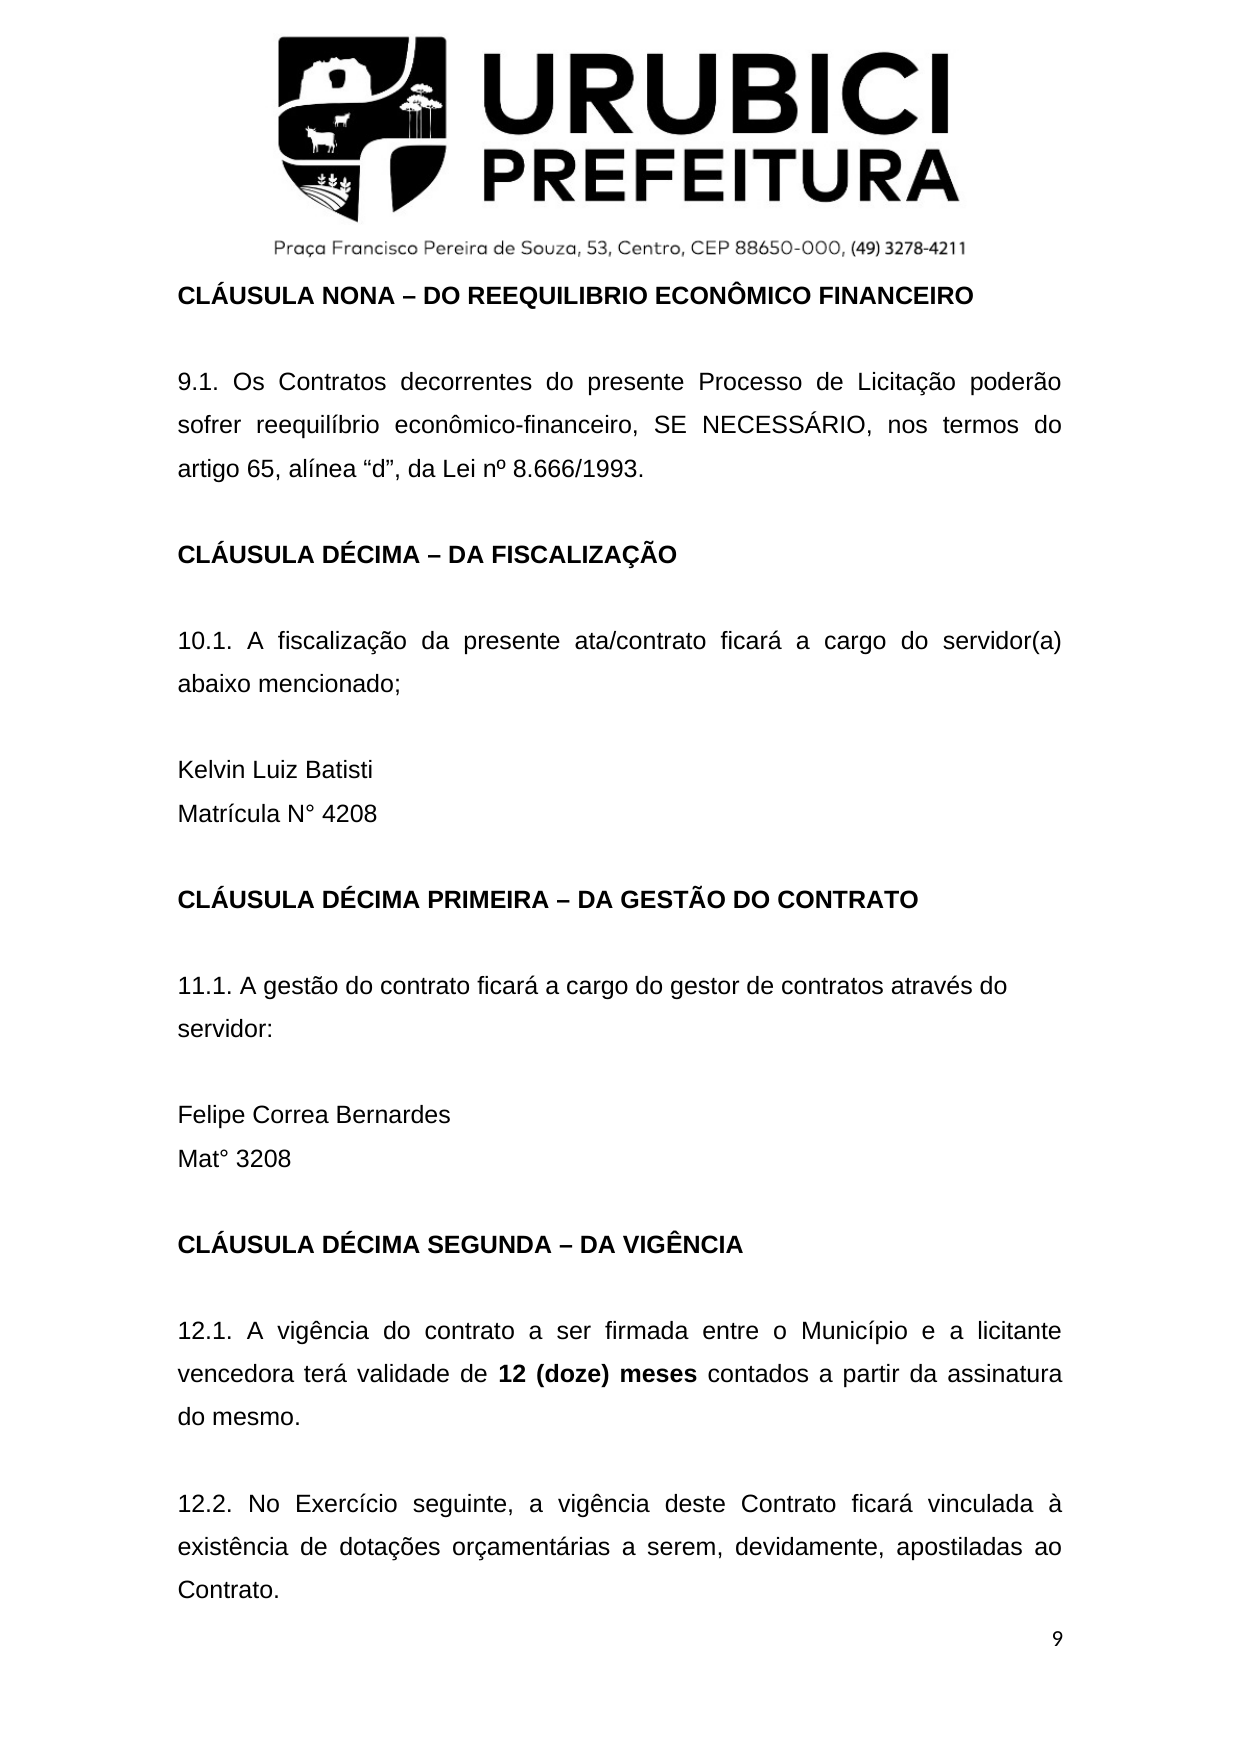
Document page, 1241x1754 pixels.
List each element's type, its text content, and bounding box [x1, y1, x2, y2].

text 12.2. No Exercício seguinte, a vigência deste Contrato ficará vinculada à existência de dotações orçamentárias a serem, devidamente, apostiladas ao Contrato. [177, 1489, 1063, 1604]
picture [265, 29, 975, 282]
text 9.1. Os Contratos decorrentes do presente Processo de Licitação poderão sofrer reequilíbrio econômico-financeiro, SE NECESSÁRIO, nos termos do artigo 65, alínea “d”, da Lei nº 8.666/1993. [177, 367, 1063, 482]
text CLÁUSULA DÉCIMA PRIMEIRA – DA GESTÃO DO CONTRATO [177, 885, 1063, 914]
text CLÁUSULA DÉCIMA – DA FISCALIZAÇÃO [177, 540, 1063, 569]
text 10.1. A fiscalização da presente ata/contrato ficará a cargo do servidor(a) abaixo mencionado; [177, 626, 1063, 698]
text Felipe Correa Bernardes [177, 1101, 1063, 1129]
text Matrícula N° 4208 [177, 799, 1063, 827]
text CLÁUSULA NONA – DO REEQUILIBRIO ECONÔMICO FINANCEIRO [177, 281, 1063, 310]
text CLÁUSULA DÉCIMA SEGUNDA – DA VIGÊNCIA [177, 1230, 1063, 1259]
text Kelvin Luiz Batisti [177, 756, 1063, 784]
text 11.1. A gestão do contrato ficará a cargo do gestor de contratos através do servidor: [177, 971, 1063, 1043]
text 12.1. A vigência do contrato a ser firmada entre o Município e a licitante vencedora terá validade de 12 (doze) meses contados a partir da assinatura do mesmo. [177, 1316, 1063, 1431]
text Mat° 3208 [177, 1144, 1063, 1172]
